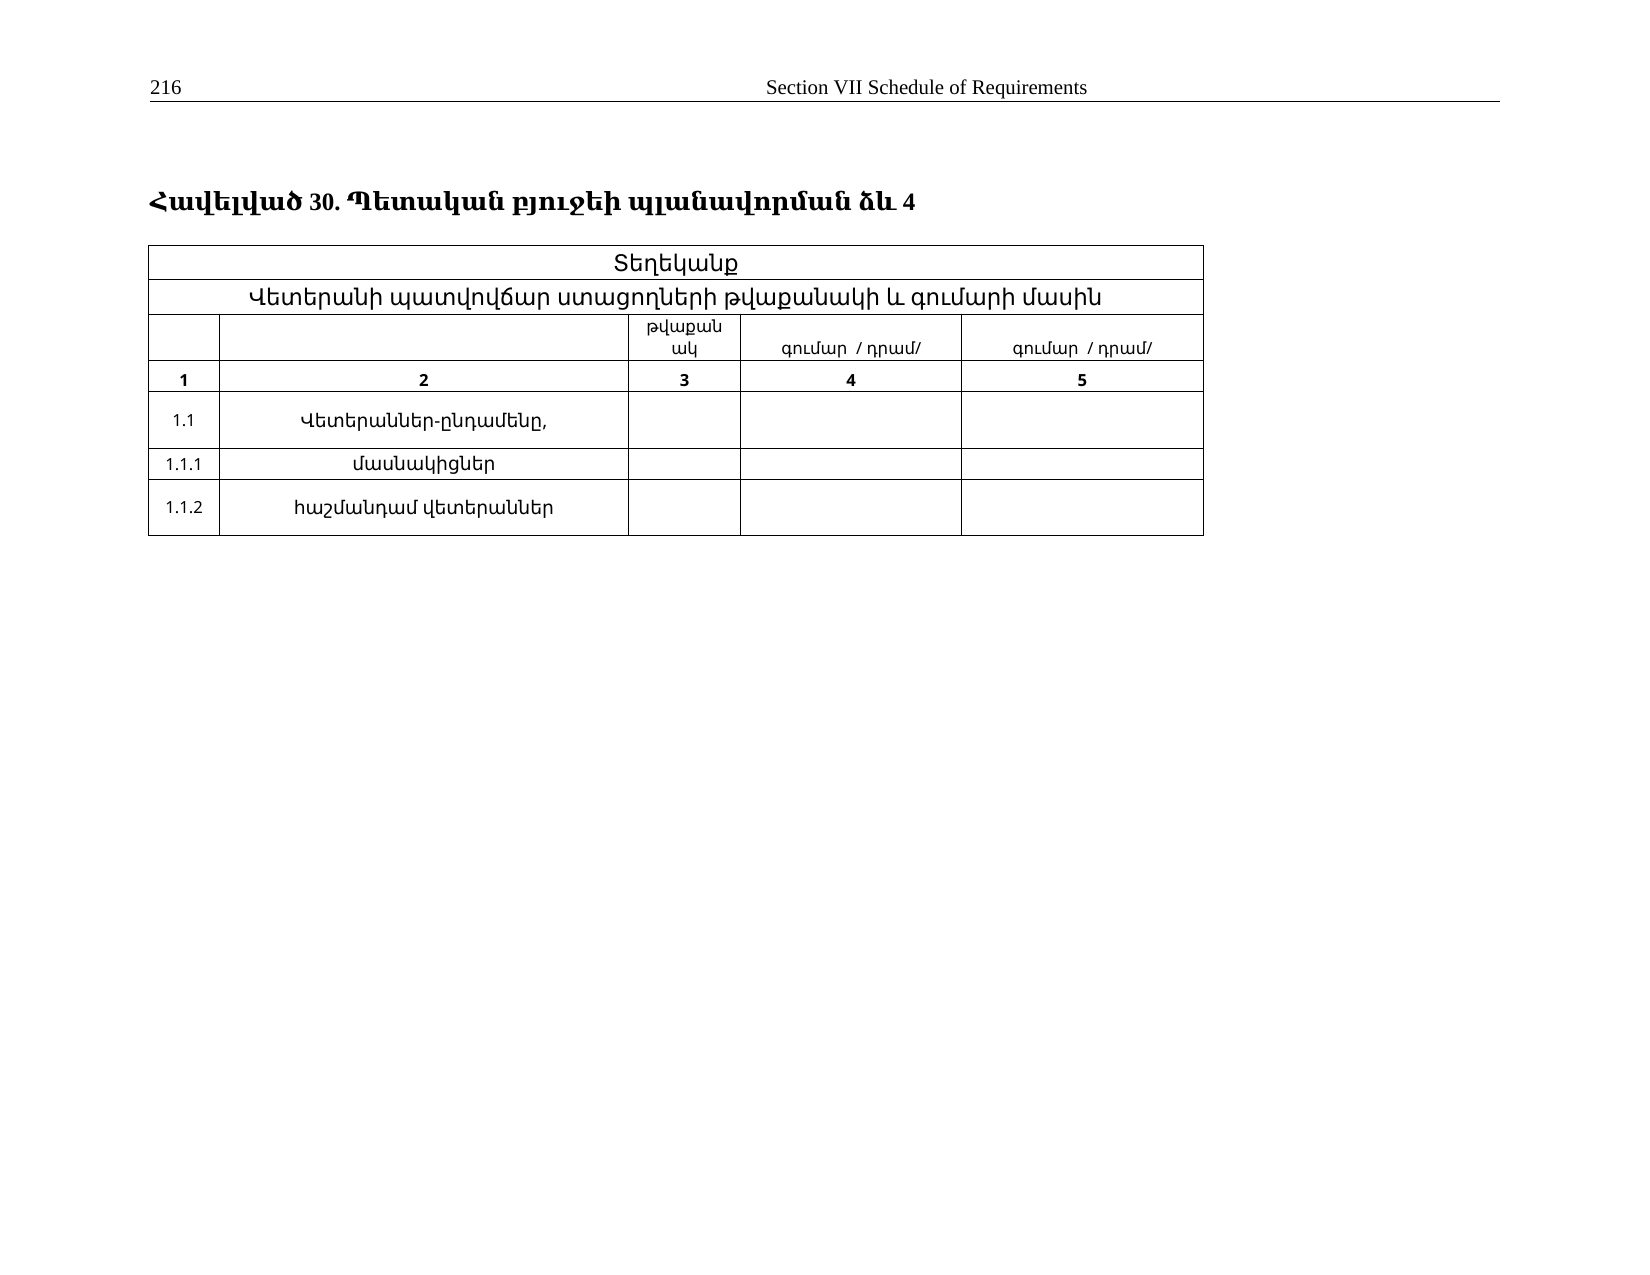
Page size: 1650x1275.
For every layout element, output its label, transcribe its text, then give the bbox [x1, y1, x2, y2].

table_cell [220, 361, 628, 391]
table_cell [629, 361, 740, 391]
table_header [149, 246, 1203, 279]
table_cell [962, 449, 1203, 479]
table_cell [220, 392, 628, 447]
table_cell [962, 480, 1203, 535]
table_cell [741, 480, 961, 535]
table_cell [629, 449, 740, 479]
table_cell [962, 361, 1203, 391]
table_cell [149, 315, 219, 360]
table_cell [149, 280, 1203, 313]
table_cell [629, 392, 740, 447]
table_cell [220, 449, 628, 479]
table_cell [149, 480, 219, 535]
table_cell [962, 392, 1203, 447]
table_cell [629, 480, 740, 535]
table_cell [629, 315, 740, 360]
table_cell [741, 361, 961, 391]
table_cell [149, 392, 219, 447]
text Հավելված 30. Պետական բյուջեի պլանավորման ձև 4 [150, 187, 1500, 216]
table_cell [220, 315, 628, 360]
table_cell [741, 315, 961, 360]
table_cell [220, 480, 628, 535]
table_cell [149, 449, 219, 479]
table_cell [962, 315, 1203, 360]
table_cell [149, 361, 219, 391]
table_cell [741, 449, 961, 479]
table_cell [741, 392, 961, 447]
